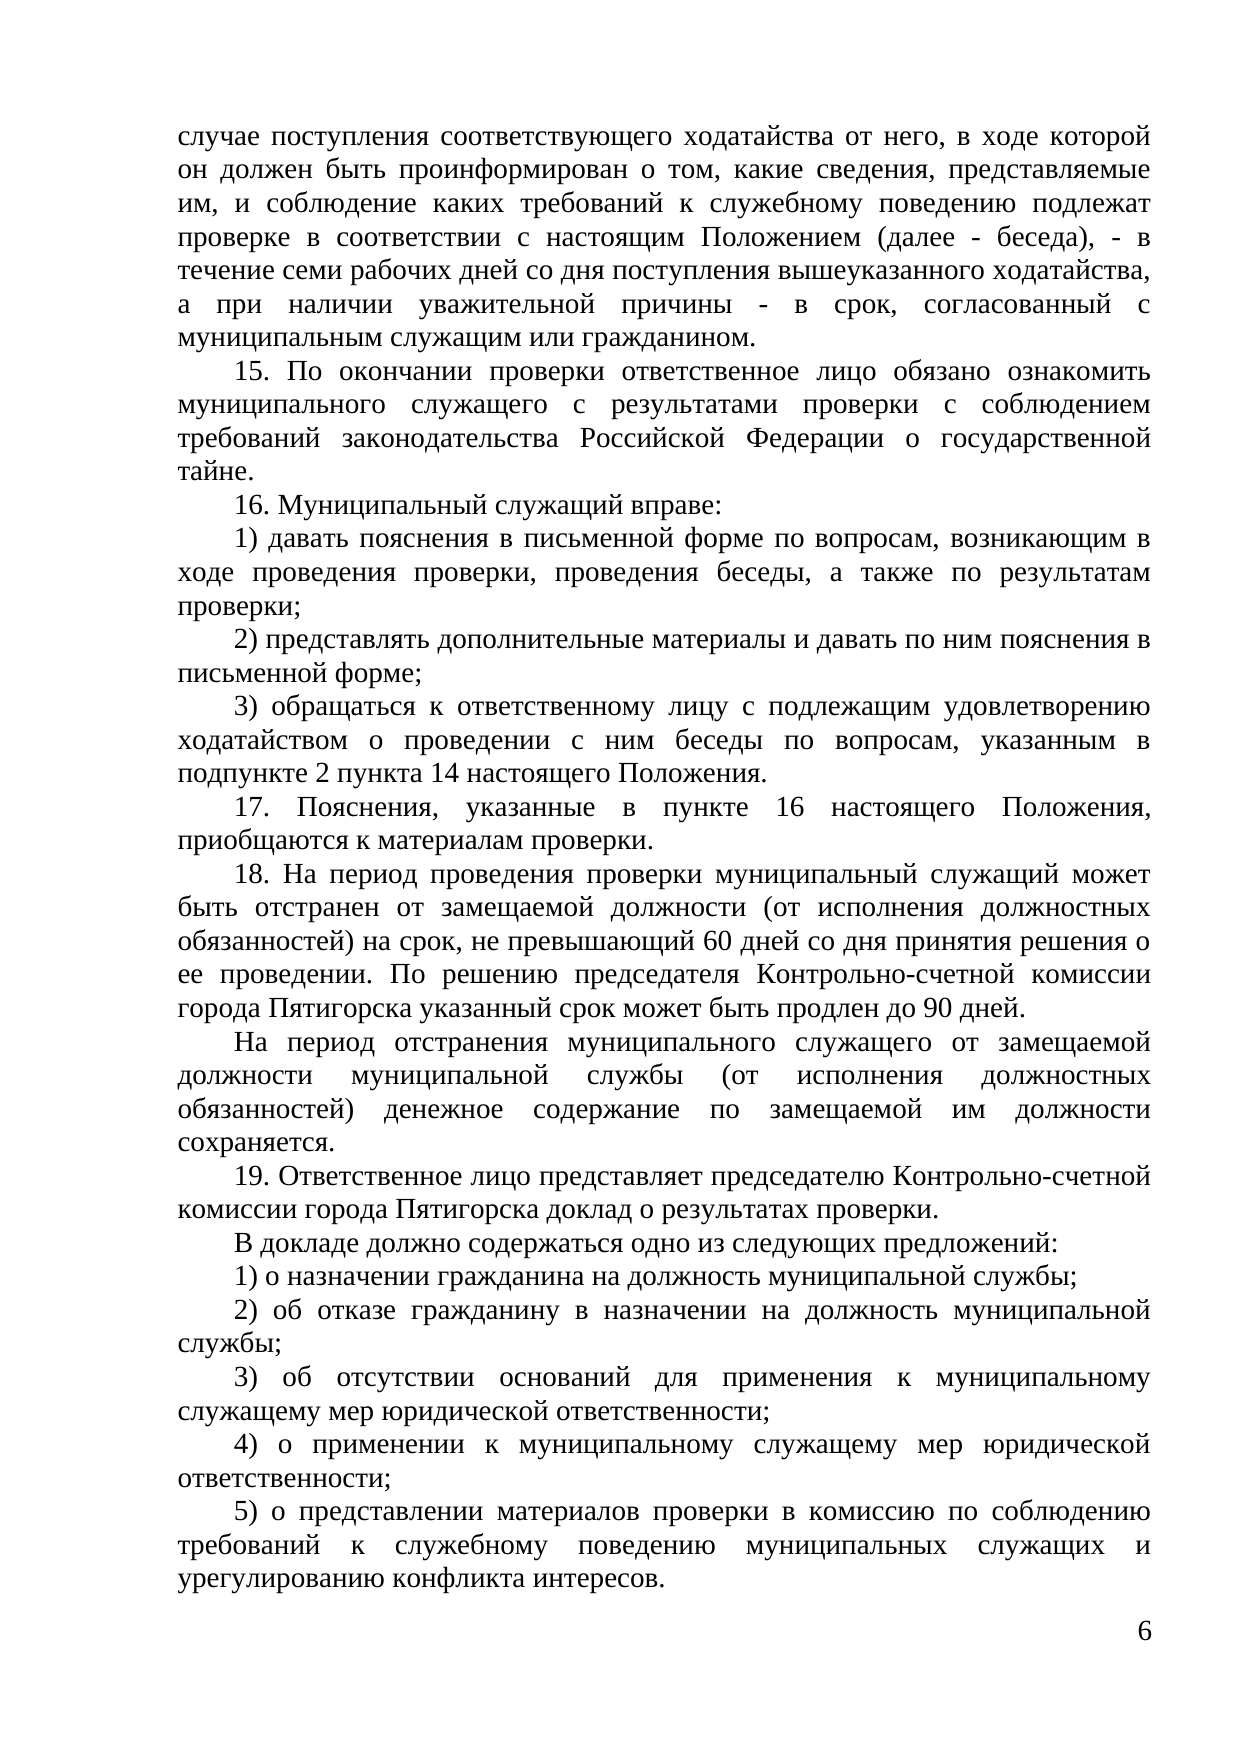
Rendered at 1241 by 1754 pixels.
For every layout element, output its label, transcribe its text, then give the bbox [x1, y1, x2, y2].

text В докладе должно содержаться одно из следующих предложений: [177, 1225, 1152, 1258]
text 18. На период проведения проверки муниципальный служащий может быть отстранен от замещаемой должности (от исполнения должностных обязанностей) на срок, не превышающий 60 дней со дня принятия решения о ее проведении. По решению председателя Контрольно-счетной комиссии города Пятигорска указанный срок может быть продлен до 90 дней. [177, 856, 1152, 1024]
text 1) давать пояснения в письменной форме по вопросам, возникающим в ходе проведения проверки, проведения беседы, а также по результатам проверки; [177, 521, 1152, 621]
text 2) об отказе гражданину в назначении на должность муниципальной службы; [177, 1292, 1152, 1359]
text 16. Муниципальный служащий вправе: [177, 487, 1152, 521]
text 19. Ответственное лицо представляет председателю Контрольно-счетной комиссии города Пятигорска доклад о результатах проверки. [177, 1158, 1152, 1225]
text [177, 118, 1152, 353]
text 15. По окончании проверки ответственное лицо обязано ознакомить муниципального служащего с результатами проверки с соблюдением требований законодательства Российской Федерации о государственной тайне. [177, 353, 1152, 487]
text На период отстранения муниципального служащего от замещаемой должности муниципальной службы (от исполнения должностных обязанностей) денежное содержание по замещаемой им должности сохраняется. [177, 1024, 1152, 1158]
text 2) представлять дополнительные материалы и давать по ним пояснения в письменной форме; [177, 621, 1152, 688]
text 17. Пояснения, указанные в пункте 16 настоящего Положения, приобщаются к материалам проверки. [177, 789, 1152, 856]
text 4) о применении к муниципальному служащему мер юридической ответственности; [177, 1426, 1152, 1493]
text 3) об отсутствии оснований для применения к муниципальному служащему мер юридической ответственности; [177, 1359, 1152, 1426]
text 1) о назначении гражданина на должность муниципальной службы; [177, 1258, 1152, 1292]
text 5) о представлении материалов проверки в комиссию по соблюдению требований к служебному поведению муниципальных служащих и урегулированию конфликта интересов. [177, 1493, 1152, 1594]
text 3) обращаться к ответственному лицу с подлежащим удовлетворению ходатайством о проведении с ним беседы по вопросам, указанным в подпункте 2 пункта 14 настоящего Положения. [177, 688, 1152, 789]
